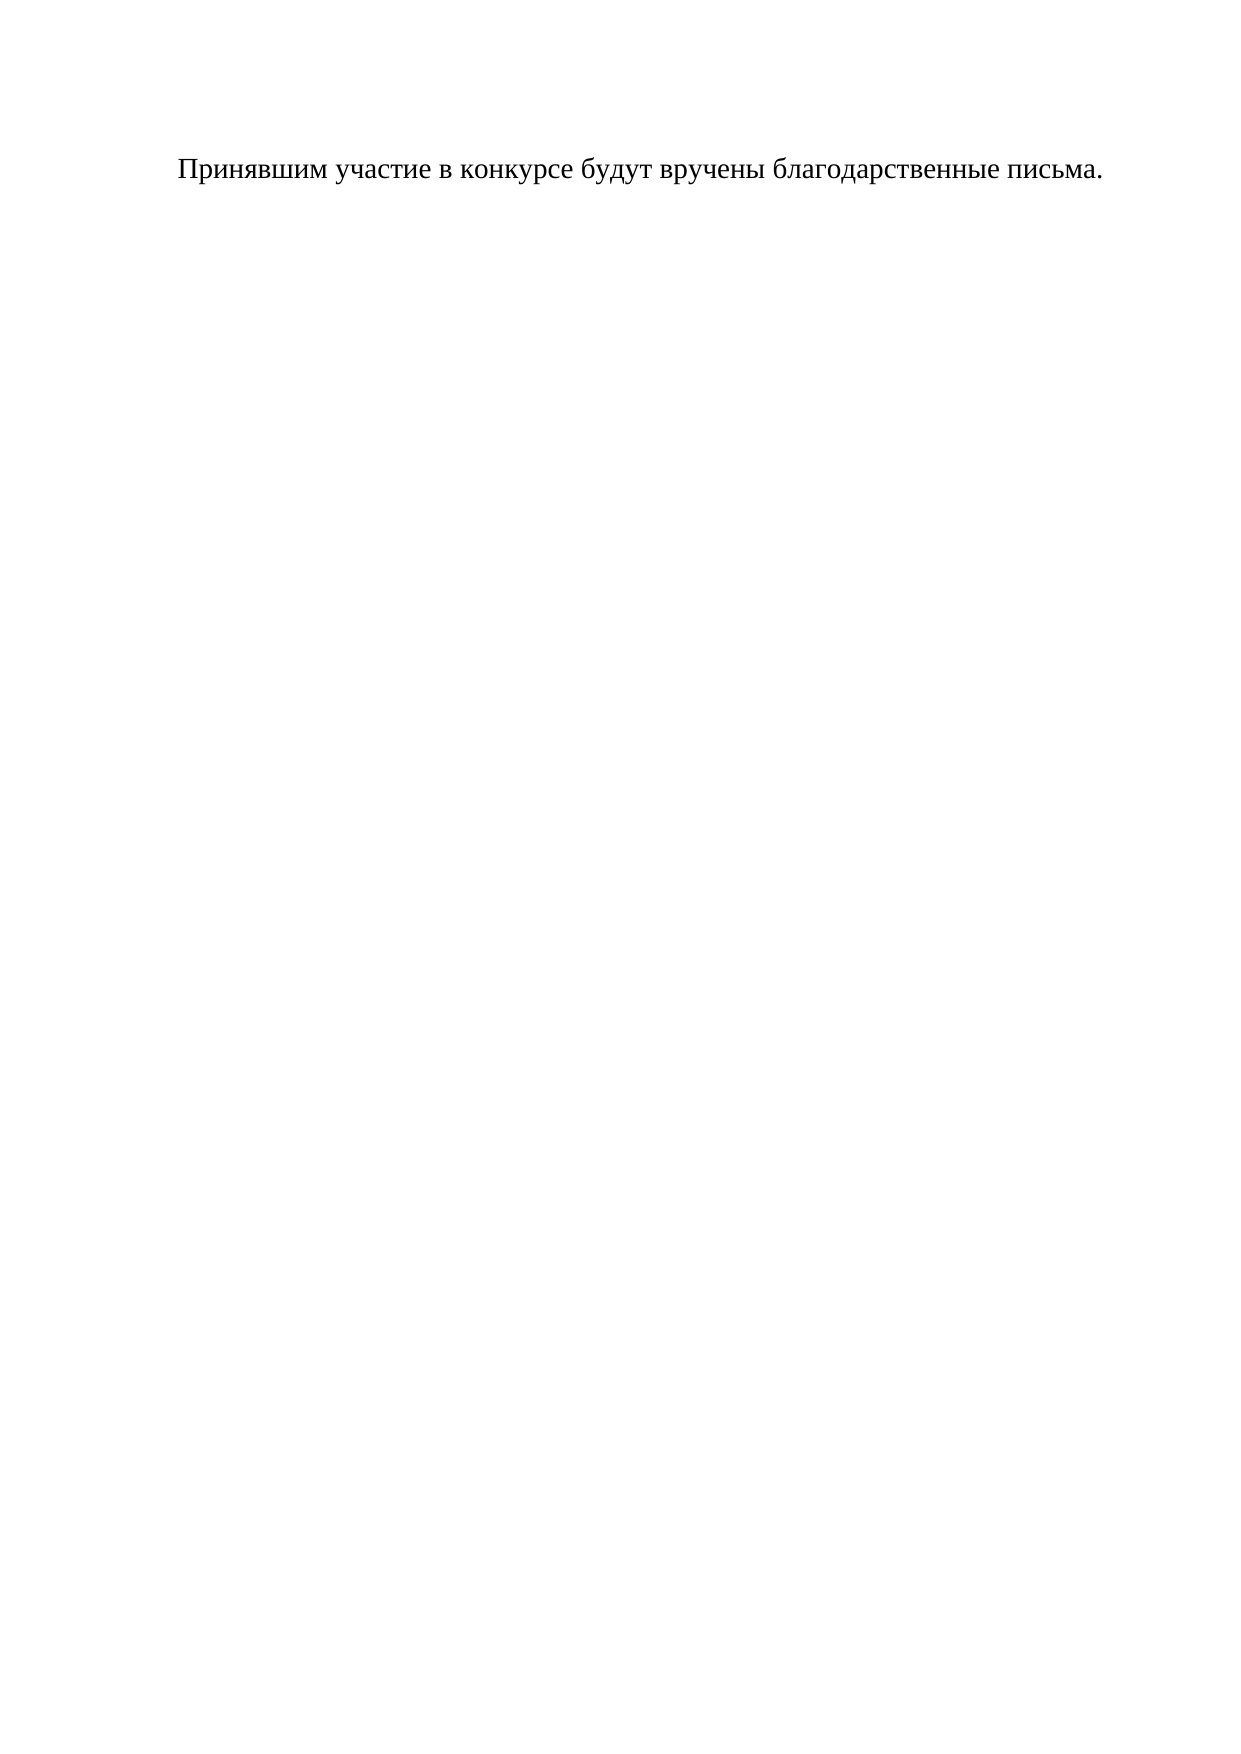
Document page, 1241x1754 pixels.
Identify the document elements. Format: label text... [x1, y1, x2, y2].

text Принявшим участие в конкурсе будут вручены благодарственные письма. [177, 152, 1152, 185]
